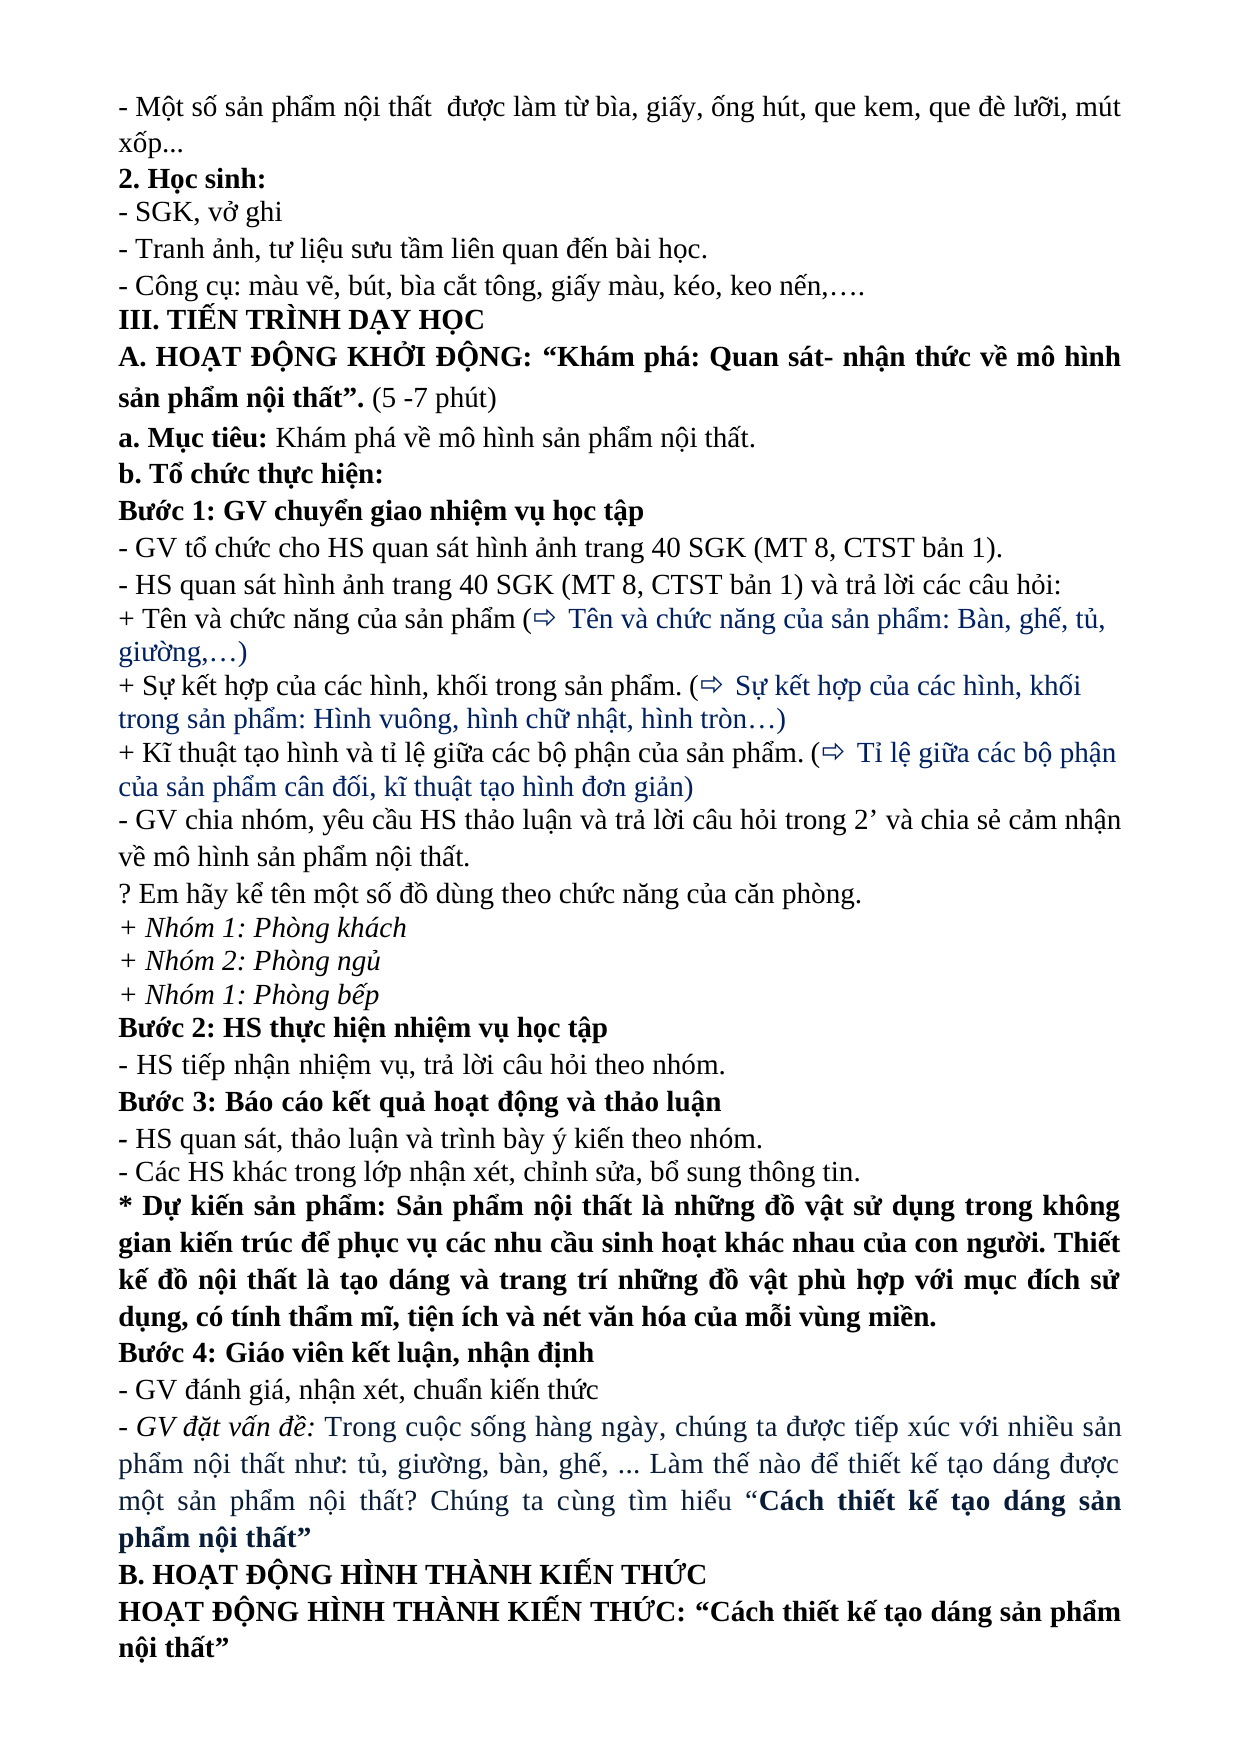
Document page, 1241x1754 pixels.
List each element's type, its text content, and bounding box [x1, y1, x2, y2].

text Bước 3: Báo cáo kết quả hoạt động và thảo luận [118, 1084, 1122, 1118]
text b. Tổ chức thực hiện: [118, 457, 1122, 490]
text Bước 2: HS thực hiện nhiệm vụ học tập [118, 1010, 1122, 1044]
text 2. Học sinh: [118, 161, 1122, 194]
text B. HOẠT ĐỘNG HÌNH THÀNH KIẾN THỨC [118, 1557, 1122, 1590]
text - GV tổ chức cho HS quan sát hình ảnh trang 40 SGK (MT 8, CTST bản 1). [118, 530, 1122, 564]
text a. Mục tiêu: Khám phá về mô hình sản phẩm nội thất. [118, 420, 1122, 453]
text - Một số sản phẩm nội thất được làm từ bìa, giấy, ống hút, que kem, que đè lưỡi, mút xốp... [118, 89, 1122, 158]
text - SGK, vở ghi [118, 194, 1122, 228]
text III. TIẾN TRÌNH DẠY HỌC [118, 302, 1122, 335]
text HOẠT ĐỘNG HÌNH THÀNH KIẾN THỨC: “Cách thiết kế tạo dáng sản phẩm nội thất” [118, 1594, 1122, 1664]
text - Công cụ: màu vẽ, bút, bìa cắt tông, giấy màu, kéo, keo nến,…. [118, 268, 1122, 302]
text - HS quan sát hình ảnh trang 40 SGK (MT 8, CTST bản 1) và trả lời các câu hỏi: [118, 567, 1122, 601]
text + Nhóm 1: Phòng khách [118, 910, 1122, 943]
text - Tranh ảnh, tư liệu sưu tầm liên quan đến bài học. [118, 231, 1122, 265]
text - GV đặt vấn đề: Trong cuộc sống hàng ngày, chúng ta được tiếp xúc với nhiều sản phẩm nội thất như: tủ, giường, bàn, ghế, ... Làm thế nào để thiết kế tạo dáng được một sản phẩm nội thất? Chúng ta cùng tìm hiểu “Cách thiết kế tạo dáng sản phẩm nội thất” [118, 1409, 1122, 1446]
text Bước 1: GV chuyển giao nhiệm vụ học tập [118, 493, 1122, 527]
text - GV chia nhóm, yêu cầu HS thảo luận và trả lời câu hỏi trong 2’ và chia sẻ cảm nhận về mô hình sản phẩm nội thất. [118, 802, 1122, 873]
text - GV đánh giá, nhận xét, chuẩn kiến thức [118, 1372, 1122, 1406]
text * Dự kiến sản phẩm: Sản phẩm nội thất là những đồ vật sử dụng trong không gian kiến trúc để phục vụ các nhu cầu sinh hoạt khác nhau của con người. Thiết kế đồ nội thất là tạo dáng và trang trí những đồ vật phù hợp với mục đích sử dụng, có tính thẩm mĩ, tiện ích và nét văn hóa của mỗi vùng miền. [118, 1188, 1122, 1332]
text + Tên và chức năng của sản phẩm ( Tên và chức năng của sản phẩm: Bàn, ghế, tủ, giường,…) [118, 601, 1122, 668]
text + Nhóm 1: Phòng bếp [118, 977, 1122, 1010]
text + Nhóm 2: Phòng ngủ [118, 943, 1122, 977]
text + Kĩ thuật tạo hình và tỉ lệ giữa các bộ phận của sản phẩm. ( Tỉ lệ giữa các bộ phận của sản phẩm cân đối, kĩ thuật tạo hình đơn giản) [118, 735, 1122, 802]
text + Sự kết hợp của các hình, khối trong sản phẩm. ( Sự kết hợp của các hình, khối trong sản phẩm: Hình vuông, hình chữ nhật, hình tròn…) [118, 668, 1122, 735]
text ? Em hãy kể tên một số đồ dùng theo chức năng của căn phòng. [118, 876, 1122, 910]
text Bước 4: Giáo viên kết luận, nhận định [118, 1336, 1122, 1369]
text - HS tiếp nhận nhiệm vụ, trả lời câu hỏi theo nhóm. [118, 1047, 1122, 1081]
text - Các HS khác trong lớp nhận xét, chỉnh sửa, bổ sung thông tin. [118, 1154, 1122, 1188]
text - HS quan sát, thảo luận và trình bày ý kiến theo nhóm. [118, 1121, 1122, 1154]
text A. HOẠT ĐỘNG KHỞI ĐỘNG: “Khám phá: Quan sát- nhận thức về mô hình sản phẩm nội thất”. (5 -7 phút) [118, 339, 1122, 416]
text - GV đặt vấn đề: Trong cuộc sống hàng ngày, chúng ta được tiếp xúc với nhiều sản phẩm nội thất như: tủ, giường, bàn, ghế, ... Làm thế nào để thiết kế tạo dáng được một sản phẩm nội thất? Chúng ta cùng tìm hiểu “Cách thiết kế tạo dáng sản phẩm nội thất” [118, 1517, 1122, 1553]
